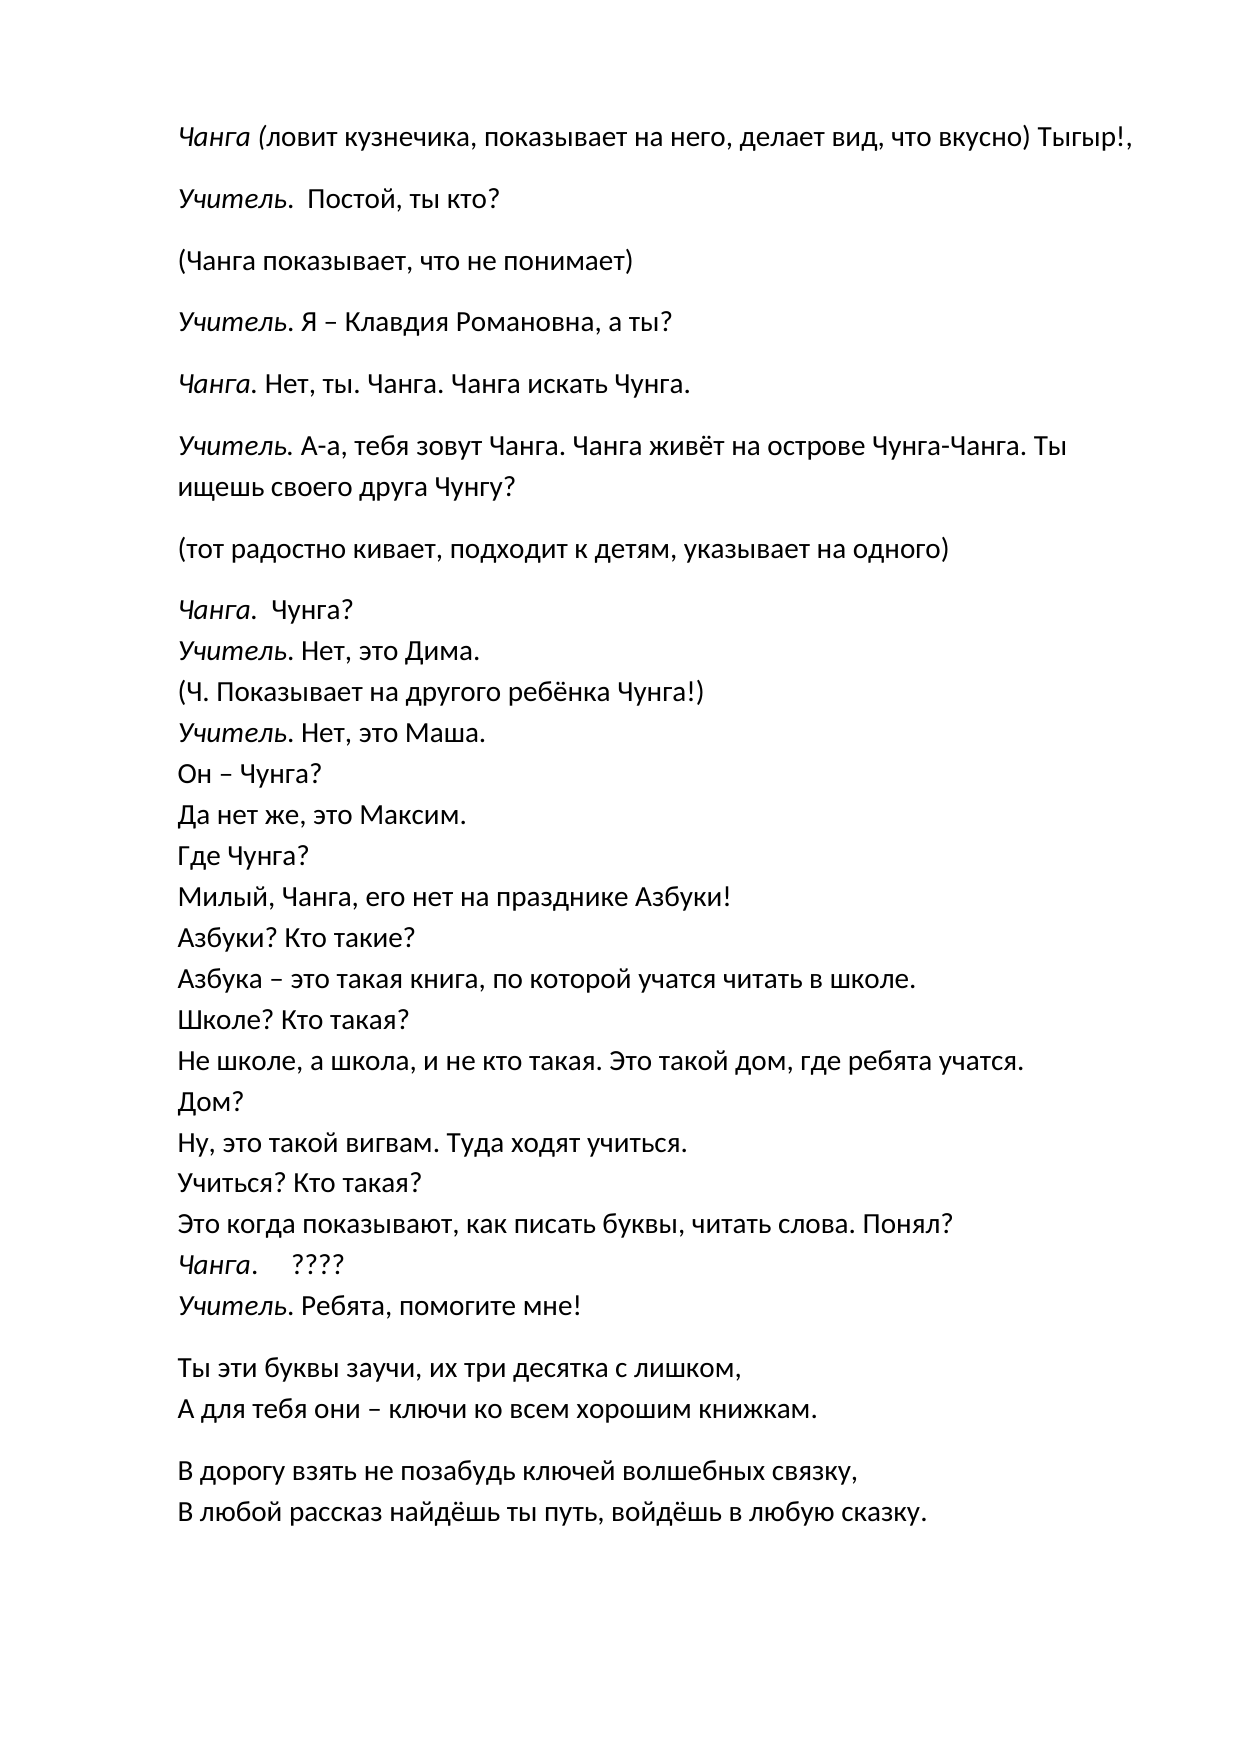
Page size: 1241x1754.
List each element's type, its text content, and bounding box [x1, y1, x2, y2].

text Учитель. Постой, ты кто? [177, 180, 1152, 216]
text Чанга (ловит кузнечика, показывает на него, делает вид, что вкусно) Тыгыр!, [177, 118, 1152, 154]
text Чанга. Чунга? Учитель. Нет, это Дима. (Ч. Показывает на другого ребёнка Чунга!) Учитель. Нет, это Маша. Он – Чунга? Да нет же, это Максим. Где Чунга? Милый, Чанга, его нет на празднике Азбуки! Азбуки? Кто такие? Азбука – это такая книга, по которой учатся читать в школе. Школе? Кто такая? Не школе, а школа, и не кто такая. Это такой дом, где ребята учатся. Дом? Ну, это такой вигвам. Туда ходят учиться. Учиться? Кто такая? Это когда показывают, как писать буквы, читать слова. Понял? Чанга. ???? Учитель. Ребята, помогите мне! [177, 591, 1152, 1323]
text (тот радостно кивает, подходит к детям, указывает на одного) [177, 530, 1152, 565]
text Чанга. Нет, ты. Чанга. Чанга искать Чунга. [177, 365, 1152, 401]
text Учитель. Я – Клавдия Романовна, а ты? [177, 303, 1152, 339]
text (Чанга показывает, что не понимает) [177, 242, 1152, 277]
text Учитель. А-а, тебя зовут Чанга. Чанга живёт на острове Чунга-Чанга. Ты ищешь своего друга Чунгу? [177, 427, 1152, 503]
text Ты эти буквы заучи, их три десятка с лишком, А для тебя они – ключи ко всем хорошим книжкам. [177, 1349, 1152, 1426]
text В дорогу взять не позабудь ключей волшебных связку, В любой рассказ найдёшь ты путь, войдёшь в любую сказку. [177, 1452, 1152, 1528]
